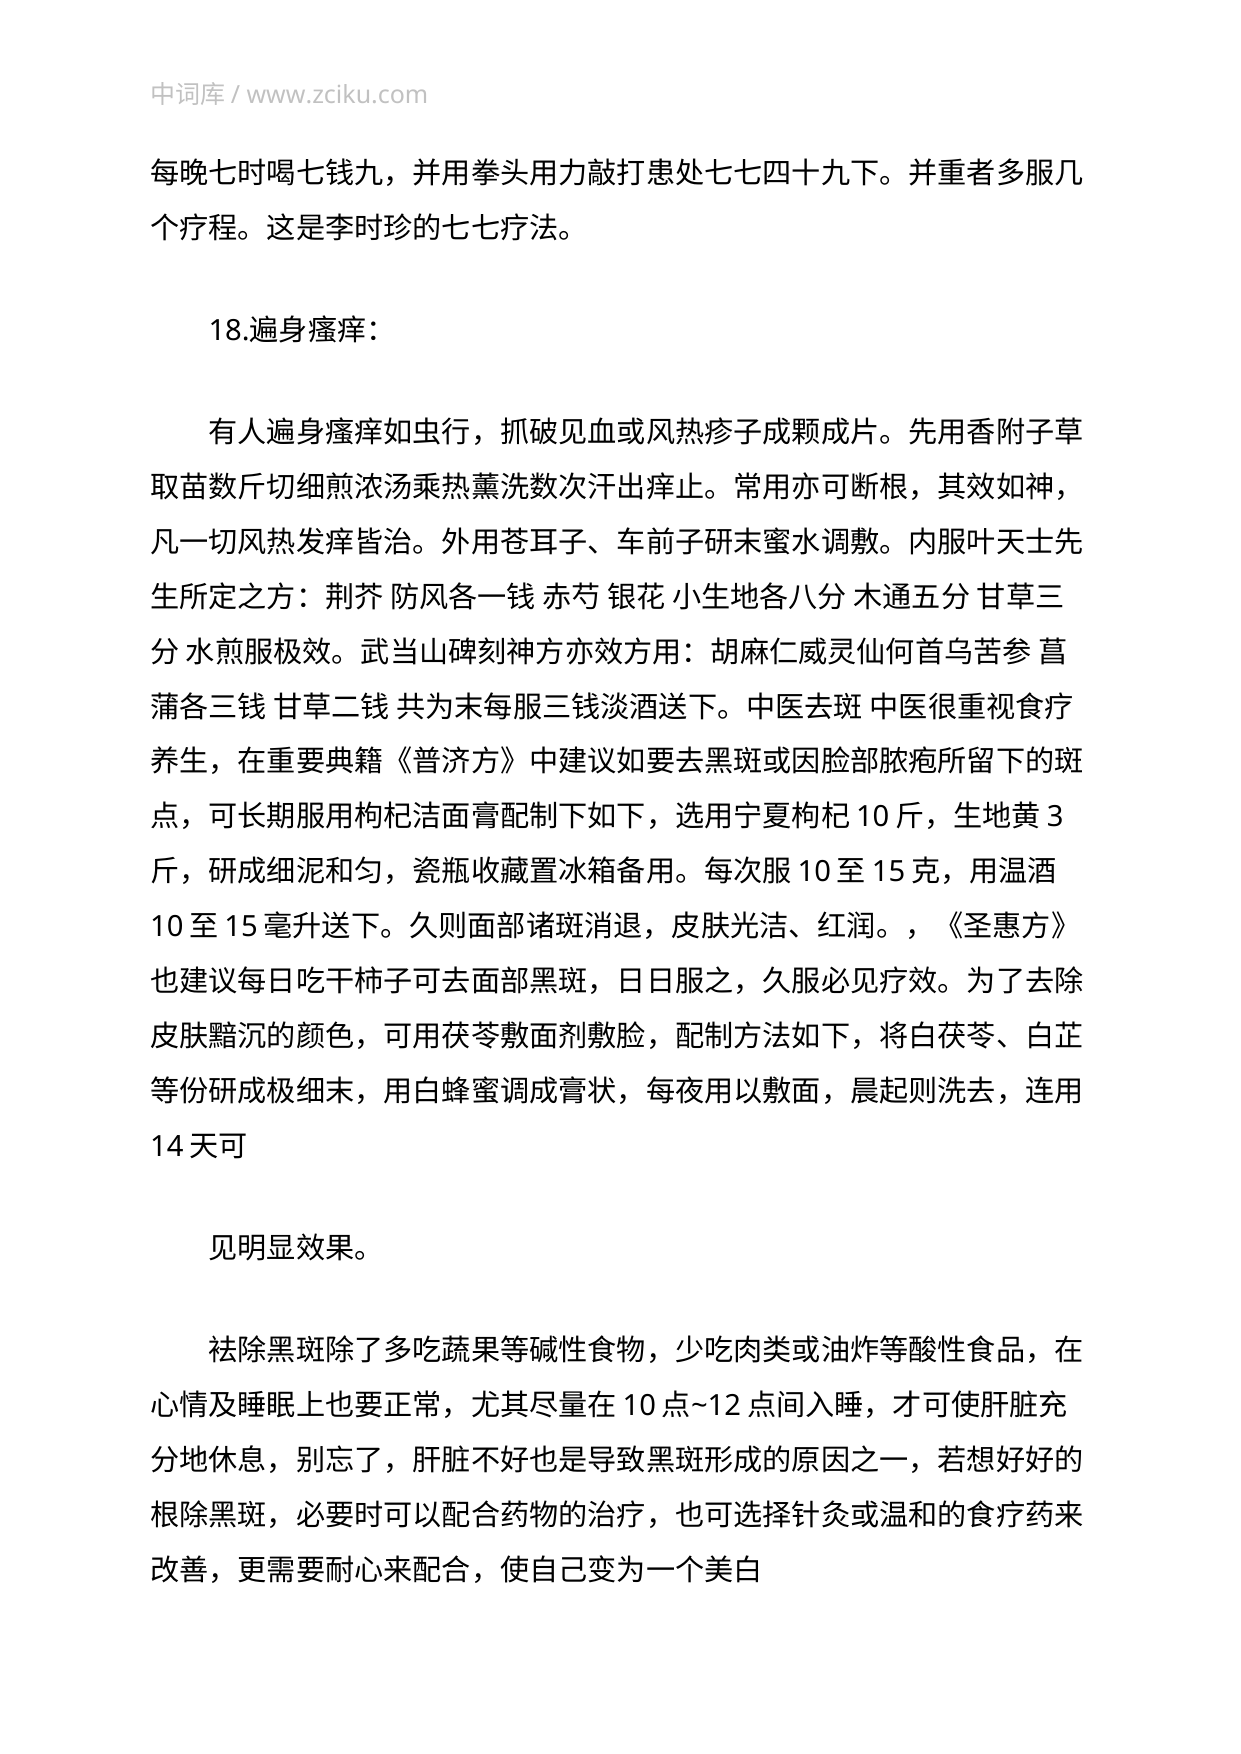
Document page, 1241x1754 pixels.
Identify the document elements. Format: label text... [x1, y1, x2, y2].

text 袪除黑斑除了多吃蔬果等碱性食物，少吃肉类或油炸等酸性食品，在心情及睡眠上也要正常，尤其尽量在10点~12点间入睡，才可使肝脏充分地休息，别忘了，肝脏不好也是导致黑斑形成的原因之一，若想好好的根除黑斑，必要时可以配合药物的治疗，也可选择针灸或温和的食疗药来改善，更需要耐心来配合，使自己变为一个美白 [150, 1326, 1090, 1588]
text 见明显效果。 [150, 1224, 1090, 1267]
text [150, 150, 1090, 247]
text 有人遍身瘙痒如虫行，抓破见血或风热疹子成颗成片。先用香附子草取苗数斤切细煎浓汤乘热薰洗数次汗出痒止。常用亦可断根，其效如神，凡一切风热发痒皆治。外用苍耳子、车前子研末蜜水调敷。内服叶天士先生所定之方：荆芥 防风各一钱 赤芍 银花 小生地各八分 木通五分 甘草三分 水煎服极效。武当山碑刻神方亦效方用：胡麻仁威灵仙何首乌苦参 菖蒲各三钱 甘草二钱 共为末每服三钱淡酒送下。中医去斑 中医很重视食疗养生，在重要典籍《普济方》中建议如要去黑斑或因脸部脓疱所留下的斑点，可长期服用枸杞洁面膏配制下如下，选用宁夏枸杞10斤，生地黄3斤，研成细泥和匀，瓷瓶收藏置冰箱备用。每次服10至15克，用温酒10至15毫升送下。久则面部诸斑消退，皮肤光洁、红润。，《圣惠方》也建议每日吃干柿子可去面部黑斑，日日服之，久服必见疗效。为了去除皮肤黯沉的颜色，可用茯苓敷面剂敷脸，配制方法如下，将白茯苓、白芷等份研成极细末，用白蜂蜜调成膏状，每夜用以敷面，晨起则洗去，连用14天可 [150, 409, 1090, 1165]
text 18.遍身瘙痒： [150, 307, 1090, 349]
